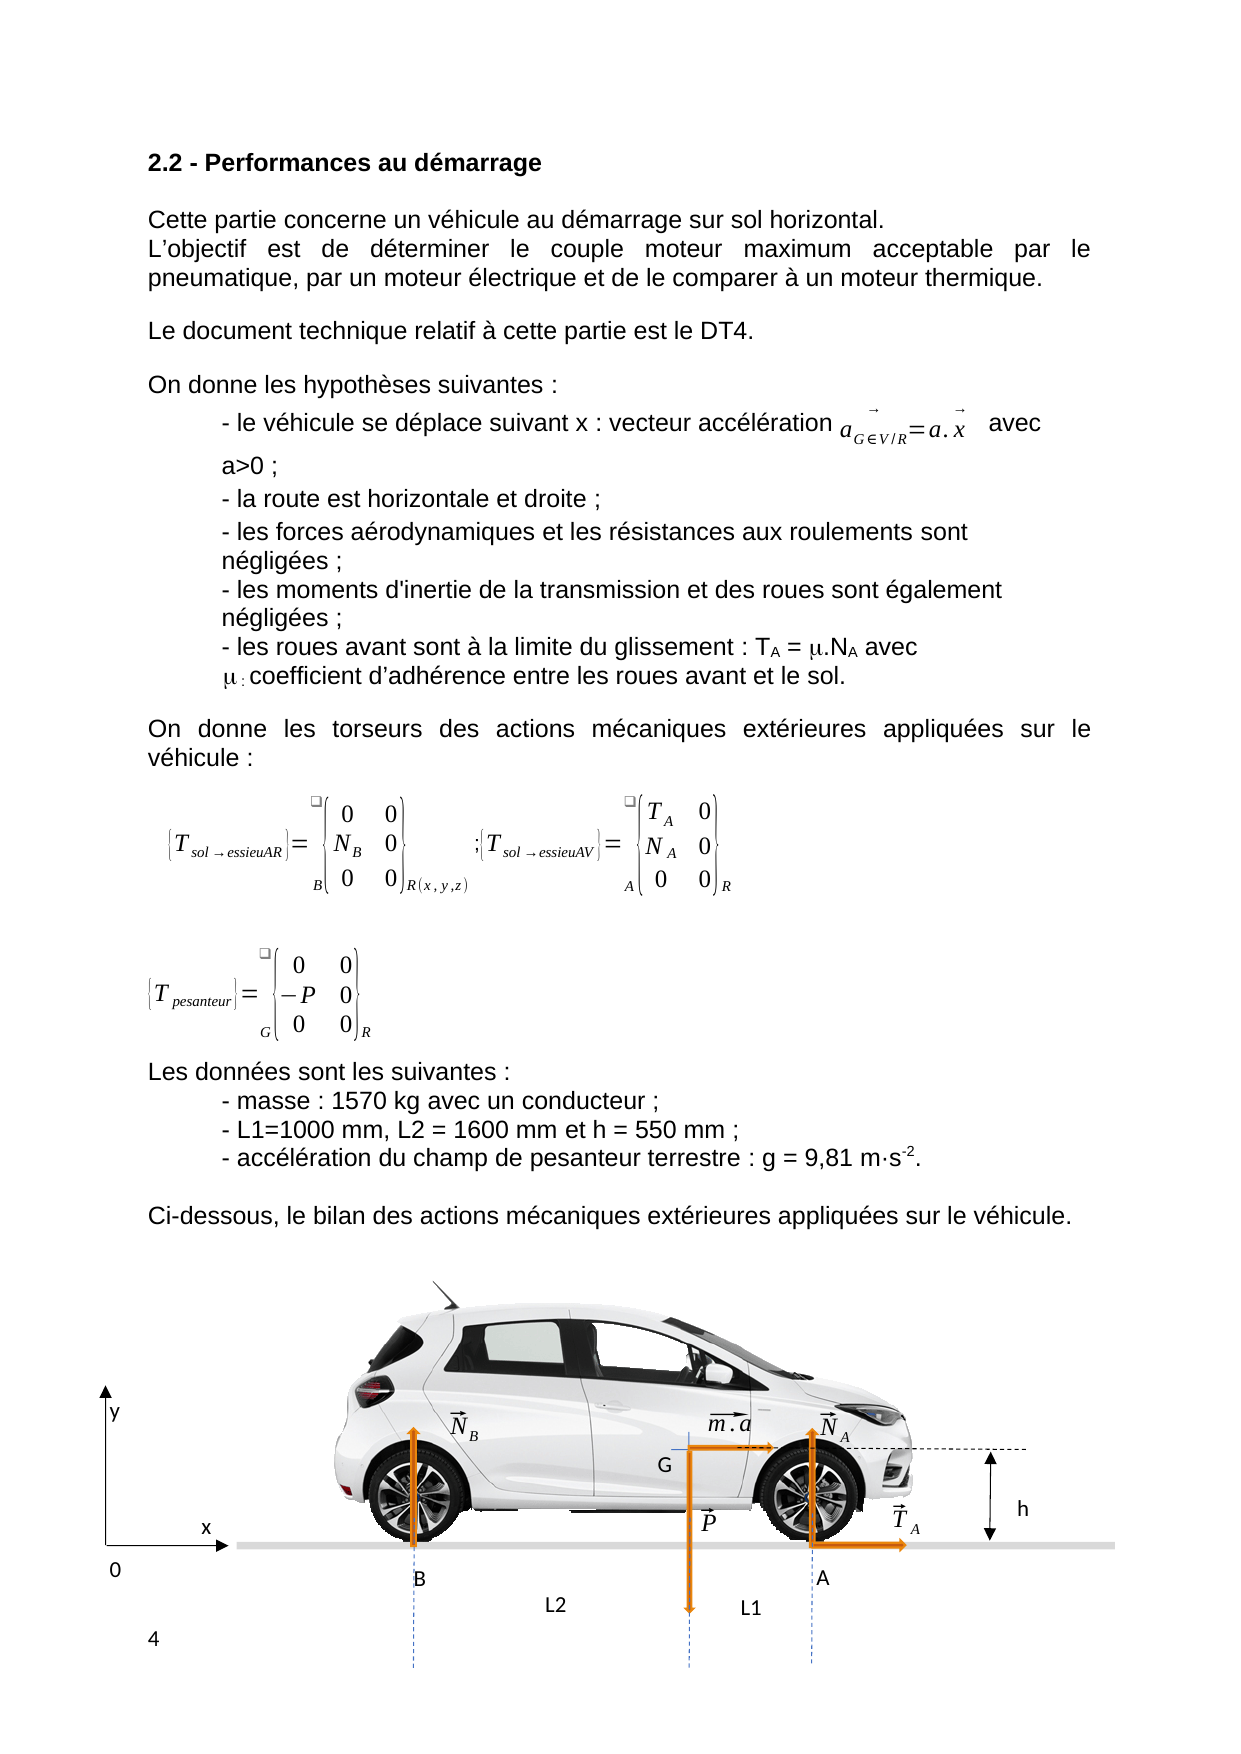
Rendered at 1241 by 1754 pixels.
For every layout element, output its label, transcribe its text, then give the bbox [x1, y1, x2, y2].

text On donne les torseurs des actions mécaniques extérieures appliquées sur le véhicule : [148, 714, 1093, 771]
text - les roues avant sont à la limite du glissement : TA = .NA avec [221, 632, 1093, 661]
text ; [148, 790, 1093, 900]
text - les moments d'inertie de la transmission et des roues sont également négligées ; [221, 574, 1093, 632]
text Les données sont les suivantes : [148, 1057, 1093, 1086]
text - la route est horizontale et droite ; [221, 484, 1093, 513]
text - masse : 1570 kg avec un conducteur ; [221, 1086, 1093, 1114]
text Cette partie concerne un véhicule au démarrage sur sol horizontal. [148, 205, 1093, 234]
text - accélération du champ de pesanteur terrestre : g = 9,81 m·s-2. [221, 1143, 1093, 1172]
picture [308, 1275, 928, 1541]
text - les forces aérodynamiques et les résistances aux roulements sont négligées ; [221, 517, 1093, 574]
text 2.2 - Performances au démarrage [148, 148, 1093, 176]
text Ci-dessous, le bilan des actions mécaniques extérieures appliquées sur le véhicule. [148, 1201, 1093, 1229]
text - L1=1000 mm, L2 = 1600 mm et h = 550 mm ; [221, 1114, 1093, 1143]
text - le véhicule se déplace suivant x : vecteur accélération avec a>0 ; [221, 399, 1093, 480]
text  : coefficient d’adhérence entre les roues avant et le sol. [223, 661, 1093, 690]
text On donne les hypothèses suivantes : [148, 370, 1093, 399]
text L’objectif est de déterminer le couple moteur maximum acceptable par le pneumatique, par un moteur électrique et de le comparer à un moteur thermique. [148, 234, 1093, 291]
text Le document technique relatif à cette partie est le DT4. [148, 316, 1093, 345]
